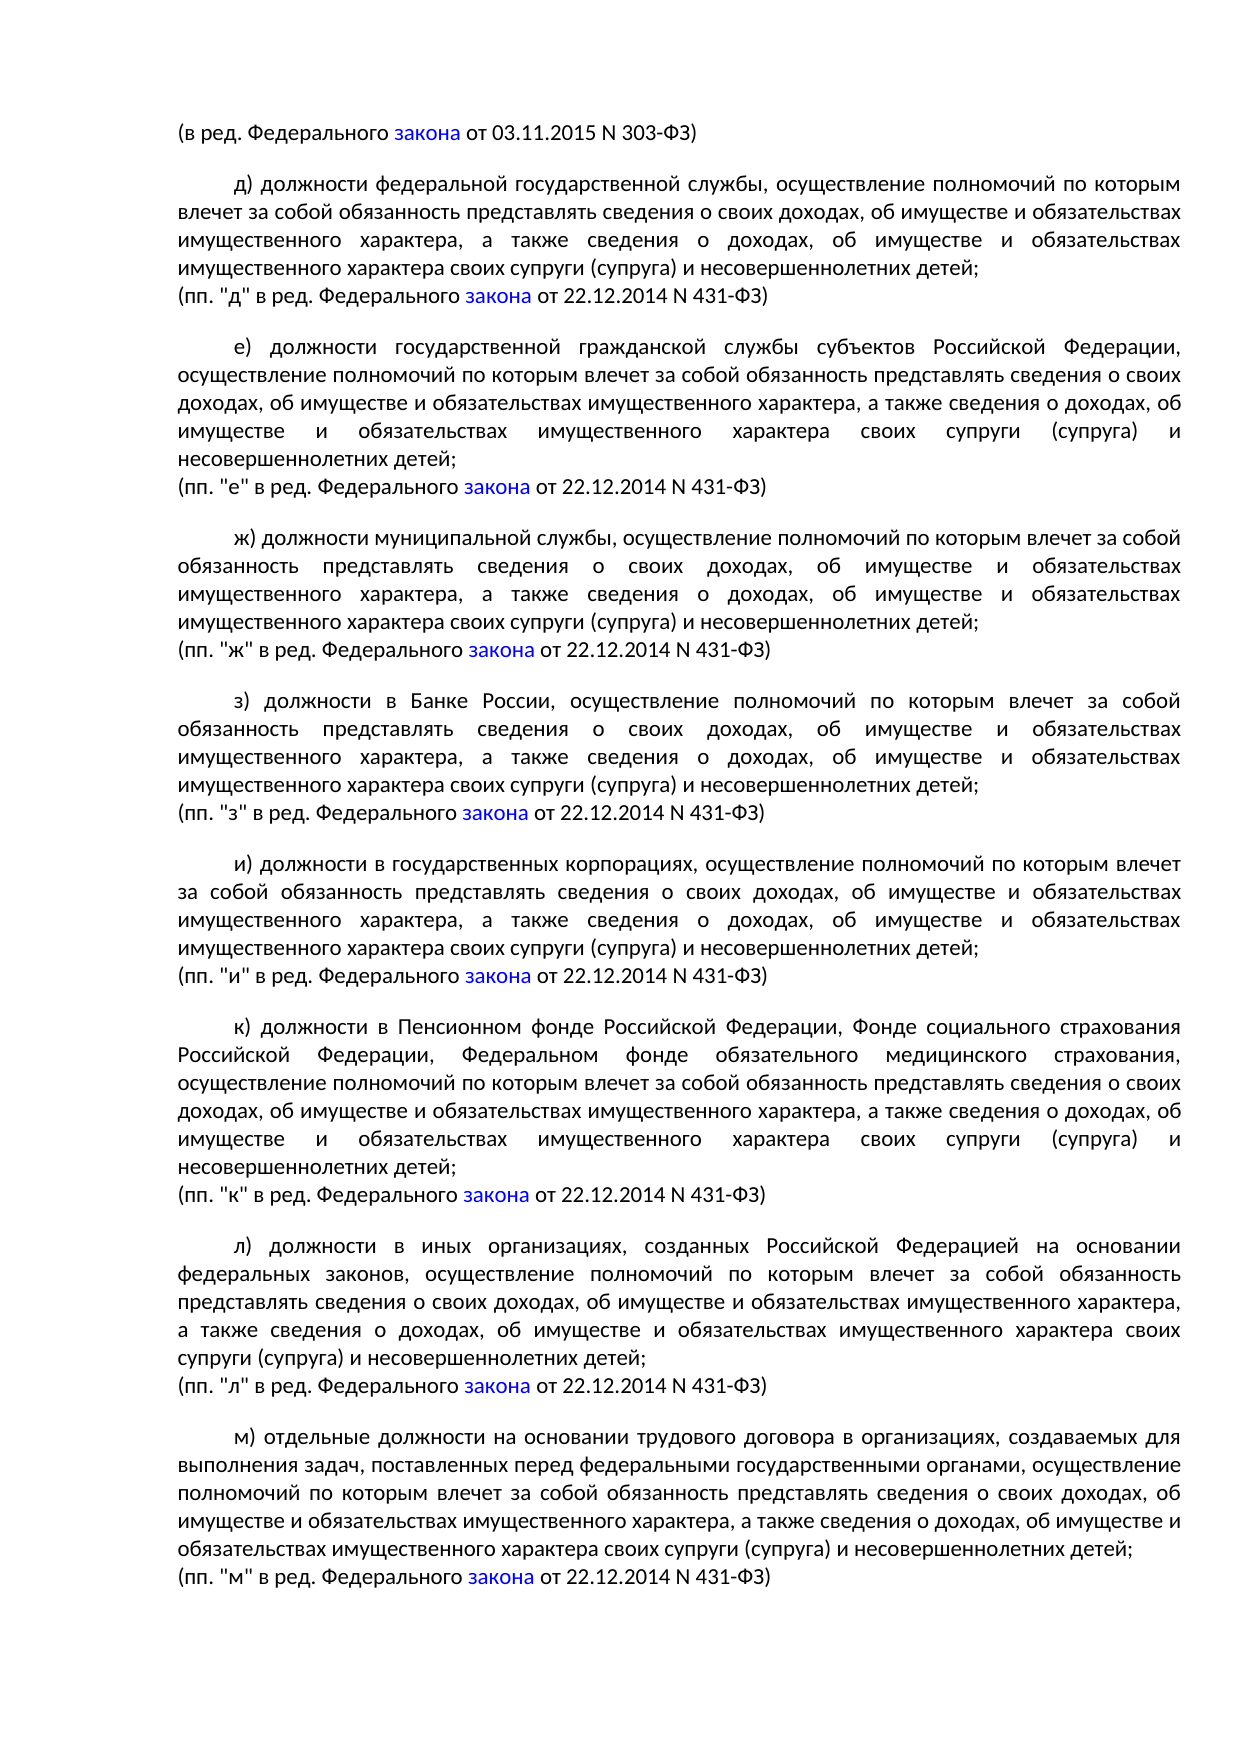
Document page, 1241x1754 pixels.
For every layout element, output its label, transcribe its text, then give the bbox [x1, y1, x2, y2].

text е) должности государственной гражданской службы субъектов Российской Федерации, осуществление полномочий по которым влечет за собой обязанность представлять сведения о своих доходах, об имуществе и обязательствах имущественного характера, а также сведения о доходах, об имуществе и обязательствах имущественного характера своих супруги (супруга) и несовершеннолетних детей; [177, 332, 1181, 472]
text з) должности в Банке России, осуществление полномочий по которым влечет за собой обязанность представлять сведения о своих доходах, об имуществе и обязательствах имущественного характера, а также сведения о доходах, об имуществе и обязательствах имущественного характера своих супруги (супруга) и несовершеннолетних детей; [177, 686, 1181, 798]
text (пп. "л" в ред. Федерального закона от 22.12.2014 N 431-ФЗ) [177, 1371, 1181, 1399]
text и) должности в государственных корпорациях, осуществление полномочий по которым влечет за собой обязанность представлять сведения о своих доходах, об имуществе и обязательствах имущественного характера, а также сведения о доходах, об имуществе и обязательствах имущественного характера своих супруги (супруга) и несовершеннолетних детей; [177, 849, 1181, 961]
text (пп. "д" в ред. Федерального закона от 22.12.2014 N 431-ФЗ) [177, 281, 1181, 309]
text (пп. "м" в ред. Федерального закона от 22.12.2014 N 431-ФЗ) [177, 1562, 1181, 1590]
text л) должности в иных организациях, созданных Российской Федерацией на основании федеральных законов, осуществление полномочий по которым влечет за собой обязанность представлять сведения о своих доходах, об имуществе и обязательствах имущественного характера, а также сведения о доходах, об имуществе и обязательствах имущественного характера своих супруги (супруга) и несовершеннолетних детей; [177, 1231, 1181, 1371]
text м) отдельные должности на основании трудового договора в организациях, создаваемых для выполнения задач, поставленных перед федеральными государственными органами, осуществление полномочий по которым влечет за собой обязанность представлять сведения о своих доходах, об имуществе и обязательствах имущественного характера, а также сведения о доходах, об имуществе и обязательствах имущественного характера своих супруги (супруга) и несовершеннолетних детей; [177, 1422, 1181, 1562]
text (пп. "е" в ред. Федерального закона от 22.12.2014 N 431-ФЗ) [177, 472, 1181, 500]
text д) должности федеральной государственной службы, осуществление полномочий по которым влечет за собой обязанность представлять сведения о своих доходах, об имуществе и обязательствах имущественного характера, а также сведения о доходах, об имуществе и обязательствах имущественного характера своих супруги (супруга) и несовершеннолетних детей; [177, 169, 1181, 281]
text (пп. "ж" в ред. Федерального закона от 22.12.2014 N 431-ФЗ) [177, 635, 1181, 663]
text ж) должности муниципальной службы, осуществление полномочий по которым влечет за собой обязанность представлять сведения о своих доходах, об имуществе и обязательствах имущественного характера, а также сведения о доходах, об имуществе и обязательствах имущественного характера своих супруги (супруга) и несовершеннолетних детей; [177, 523, 1181, 635]
text (пп. "з" в ред. Федерального закона от 22.12.2014 N 431-ФЗ) [177, 798, 1181, 826]
text (пп. "к" в ред. Федерального закона от 22.12.2014 N 431-ФЗ) [177, 1180, 1181, 1208]
text (пп. "и" в ред. Федерального закона от 22.12.2014 N 431-ФЗ) [177, 961, 1181, 989]
text к) должности в Пенсионном фонде Российской Федерации, Фонде социального страхования Российской Федерации, Федеральном фонде обязательного медицинского страхования, осуществление полномочий по которым влечет за собой обязанность представлять сведения о своих доходах, об имуществе и обязательствах имущественного характера, а также сведения о доходах, об имуществе и обязательствах имущественного характера своих супруги (супруга) и несовершеннолетних детей; [177, 1012, 1181, 1180]
text (в ред. Федерального закона от 03.11.2015 N 303-ФЗ) [177, 118, 1181, 146]
